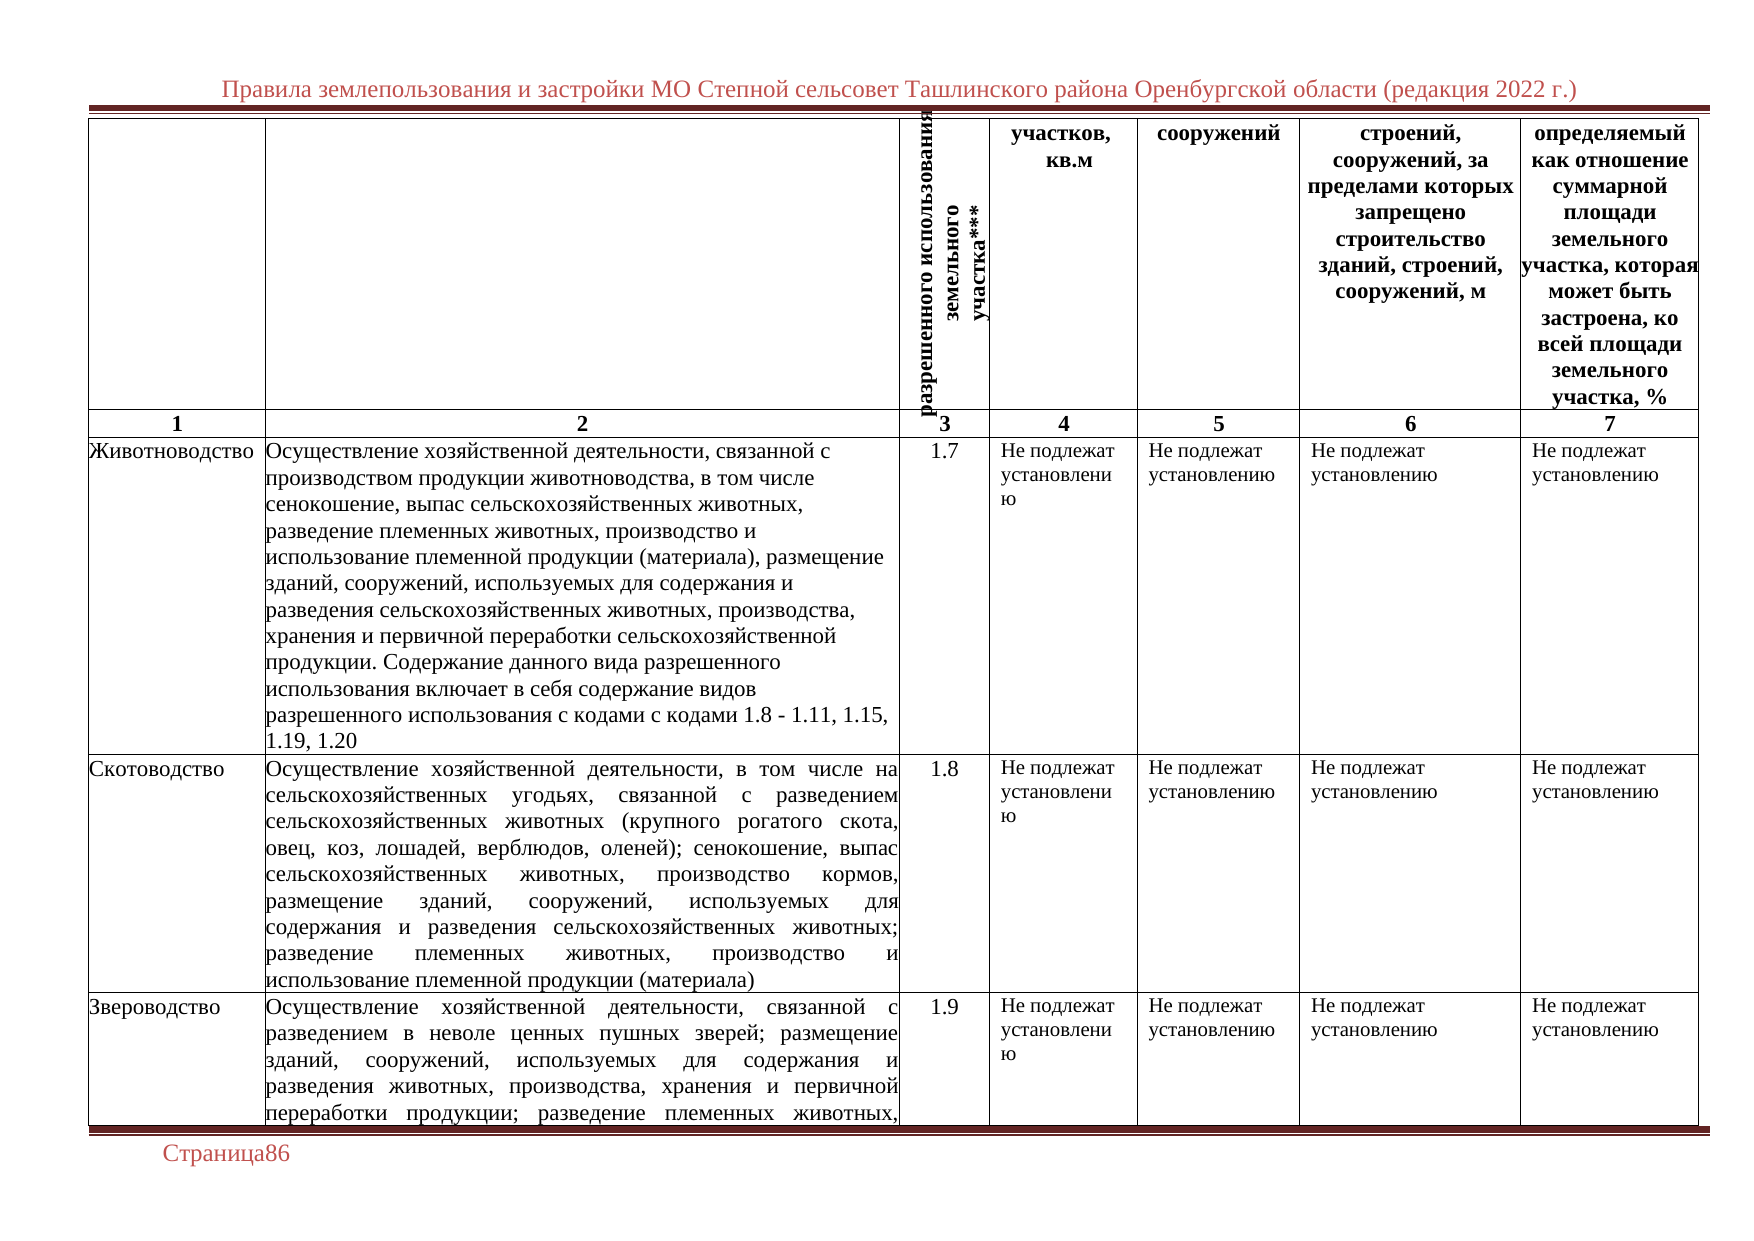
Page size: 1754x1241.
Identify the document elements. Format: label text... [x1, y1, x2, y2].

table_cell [266, 993, 899, 1125]
table_cell 3 [900, 410, 989, 437]
table_cell 6 [1300, 410, 1520, 437]
table_cell Звероводство [89, 993, 265, 1125]
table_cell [1521, 993, 1698, 1125]
table_cell 5 [1138, 410, 1299, 437]
table_cell Осуществление хозяйственной деятельности, связанной с производством продукции животноводства, в том числе сенокошение, выпас сельскохозяйственных животных, разведение племенных животных, производство и использование племенной продукции (материала), размещение зданий, сооружений, используемых для содержания и разведения сельскохозяйственных животных, производства, хранения и первичной переработки сельскохозяйственной продукции. Содержание данного вида разрешенного использования включает в себя содержание видов разрешенного использования с кодами с кодами 1.8 - 1.11, 1.15, 1.19, 1.20 [266, 438, 899, 754]
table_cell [1300, 993, 1520, 1125]
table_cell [1521, 119, 1698, 409]
table_cell 1.9 [900, 993, 989, 1125]
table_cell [1138, 993, 1299, 1125]
table_cell Осуществление хозяйственной деятельности, в том числе на сельскохозяйственных угодьях, связанной с разведением сельскохозяйственных животных (крупного рогатого скота, овец, коз, лошадей, верблюдов, оленей); сенокошение, выпас сельскохозяйственных животных, производство кормов, размещение зданий, сооружений, используемых для содержания и разведения сельскохозяйственных животных; разведение племенных животных, производство и использование племенной продукции (материала) [266, 755, 899, 992]
table_cell Не подлежат установлению [990, 438, 1137, 754]
table_cell Не подлежат установлению [1300, 438, 1520, 754]
table_cell 4 [990, 410, 1137, 437]
table_cell 1 [89, 410, 265, 437]
table_cell Не подлежат установлению [1521, 438, 1698, 754]
table_cell 1.7 [900, 438, 989, 754]
table_cell Не подлежат установлению [1138, 438, 1299, 754]
table_cell Не подлежат установлению [1521, 755, 1698, 992]
table_cell Не подлежат установлению [1138, 755, 1299, 992]
table_cell Не подлежат установлению [1300, 755, 1520, 992]
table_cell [990, 119, 1137, 409]
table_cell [1300, 119, 1520, 409]
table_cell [990, 993, 1137, 1125]
table_cell 2 [266, 410, 899, 437]
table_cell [1138, 119, 1299, 409]
table_cell Не подлежат установлению [990, 755, 1137, 992]
table_cell Животноводство [89, 438, 265, 754]
table_cell 7 [1521, 410, 1698, 437]
table_cell 1.8 [900, 755, 989, 992]
table_cell Скотоводство [89, 755, 265, 992]
